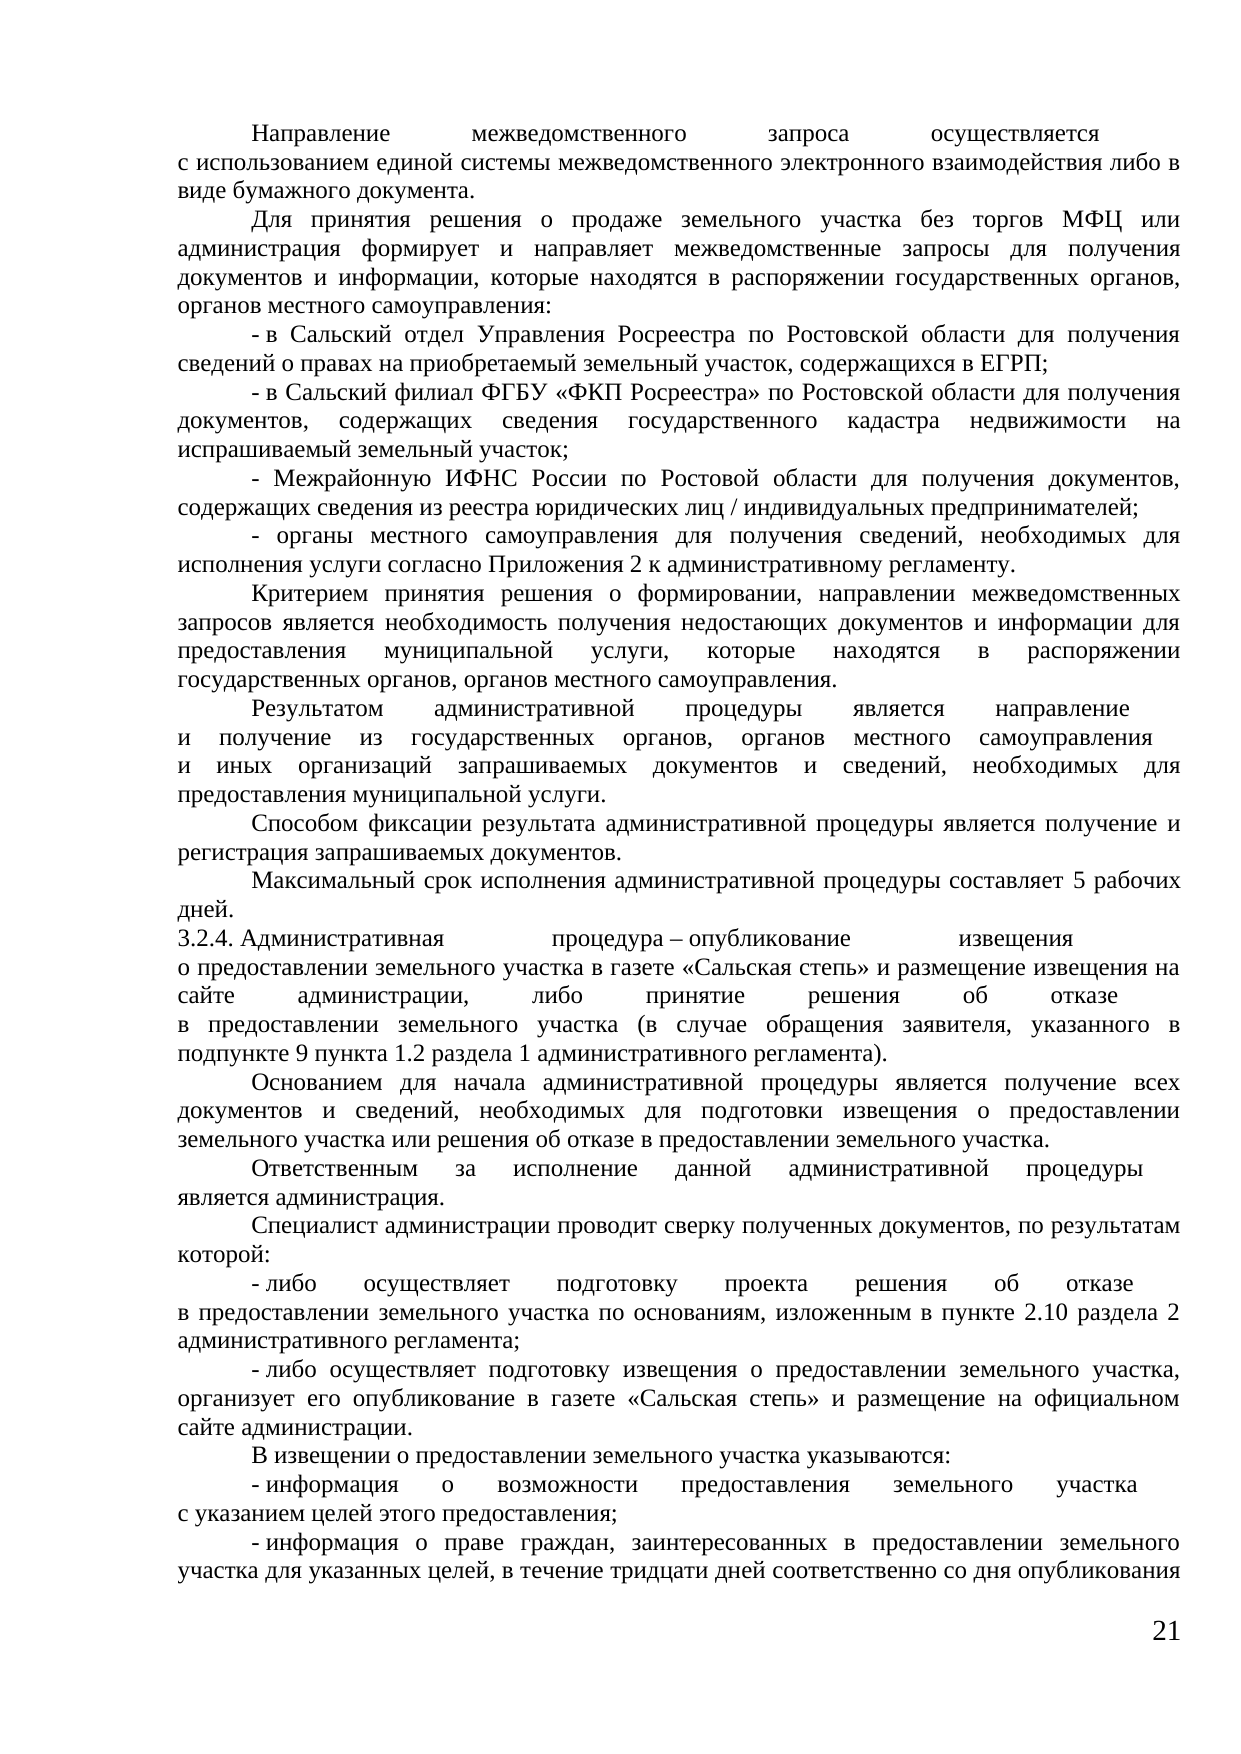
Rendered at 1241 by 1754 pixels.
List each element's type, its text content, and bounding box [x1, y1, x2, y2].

text Специалист администрации проводит сверку полученных документов, по результатам которой: [177, 1211, 1181, 1268]
text - в Сальский отдел Управления Росреестра по Ростовской области для получения сведений о правах на приобретаемый земельный участок, содержащихся в ЕГРП; [177, 319, 1181, 377]
text - органы местного самоуправления для получения сведений, необходимых для исполнения услуги согласно Приложения 2 к административному регламенту. [177, 521, 1181, 578]
text Для принятия решения о продаже земельного участка без торгов МФЦ или администрация формирует и направляет межведомственные запросы для получения документов и информации, которые находятся в распоряжении государственных органов, органов местного самоуправления: [177, 204, 1181, 319]
text Критерием принятия решения о формировании, направлении межведомственных запросов является необходимость получения недостающих документов и информации для предоставления муниципальной услуги, которые находятся в распоряжении государственных органов, органов местного самоуправления. [177, 578, 1181, 693]
text Способом фиксации результата административной процедуры является получение и регистрация запрашиваемых документов. [177, 808, 1181, 866]
text 3.2.4. Административная процедура – опубликование извещения о предоставлении земельного участка в газете «Сальская степь» и размещение извещения на сайте администрации, либо принятие решения об отказе в предоставлении земельного участка (в случае обращения заявителя, указанного в подпункте 9 пункта 1.2 раздела 1 административного регламента). [177, 923, 1181, 1067]
text - Межрайонную ИФНС России по Ростовой области для получения документов, содержащих сведения из реестра юридических лиц / индивидуальных предпринимателей; [177, 463, 1181, 521]
text Основанием для начала административной процедуры является получение всех документов и сведений, необходимых для подготовки извещения о предоставлении земельного участка или решения об отказе в предоставлении земельного участка. [177, 1067, 1181, 1153]
text В извещении о предоставлении земельного участка указываются: [177, 1441, 1181, 1469]
text - либо осуществляет подготовку извещения о предоставлении земельного участка, организует его опубликование в газете «Сальская степь» и размещение на официальном сайте администрации. [177, 1354, 1181, 1441]
text - в Сальский филиал ФГБУ «ФКП Росреестра» по Ростовской области для получения документов, содержащих сведения государственного кадастра недвижимости на испрашиваемый земельный участок; [177, 377, 1181, 463]
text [177, 1527, 1181, 1584]
text - либо осуществляет подготовку проекта решения об отказе в предоставлении земельного участка по основаниям, изложенным в пункте 2.10 раздела 2 административного регламента; [177, 1268, 1181, 1354]
text - информация о возможности предоставления земельного участка с указанием целей этого предоставления; [177, 1469, 1181, 1527]
text Направление межведомственного запроса осуществляется с использованием единой системы межведомственного электронного взаимодействия либо в виде бумажного документа. [177, 118, 1181, 204]
text Ответственным за исполнение данной административной процедуры является администрация. [177, 1153, 1181, 1211]
text Максимальный срок исполнения административной процедуры составляет 5 рабочих дней. [177, 866, 1181, 923]
text Результатом административной процедуры является направление и получение из государственных органов, органов местного самоуправления и иных организаций запрашиваемых документов и сведений, необходимых для предоставления муниципальной услуги. [177, 693, 1181, 808]
